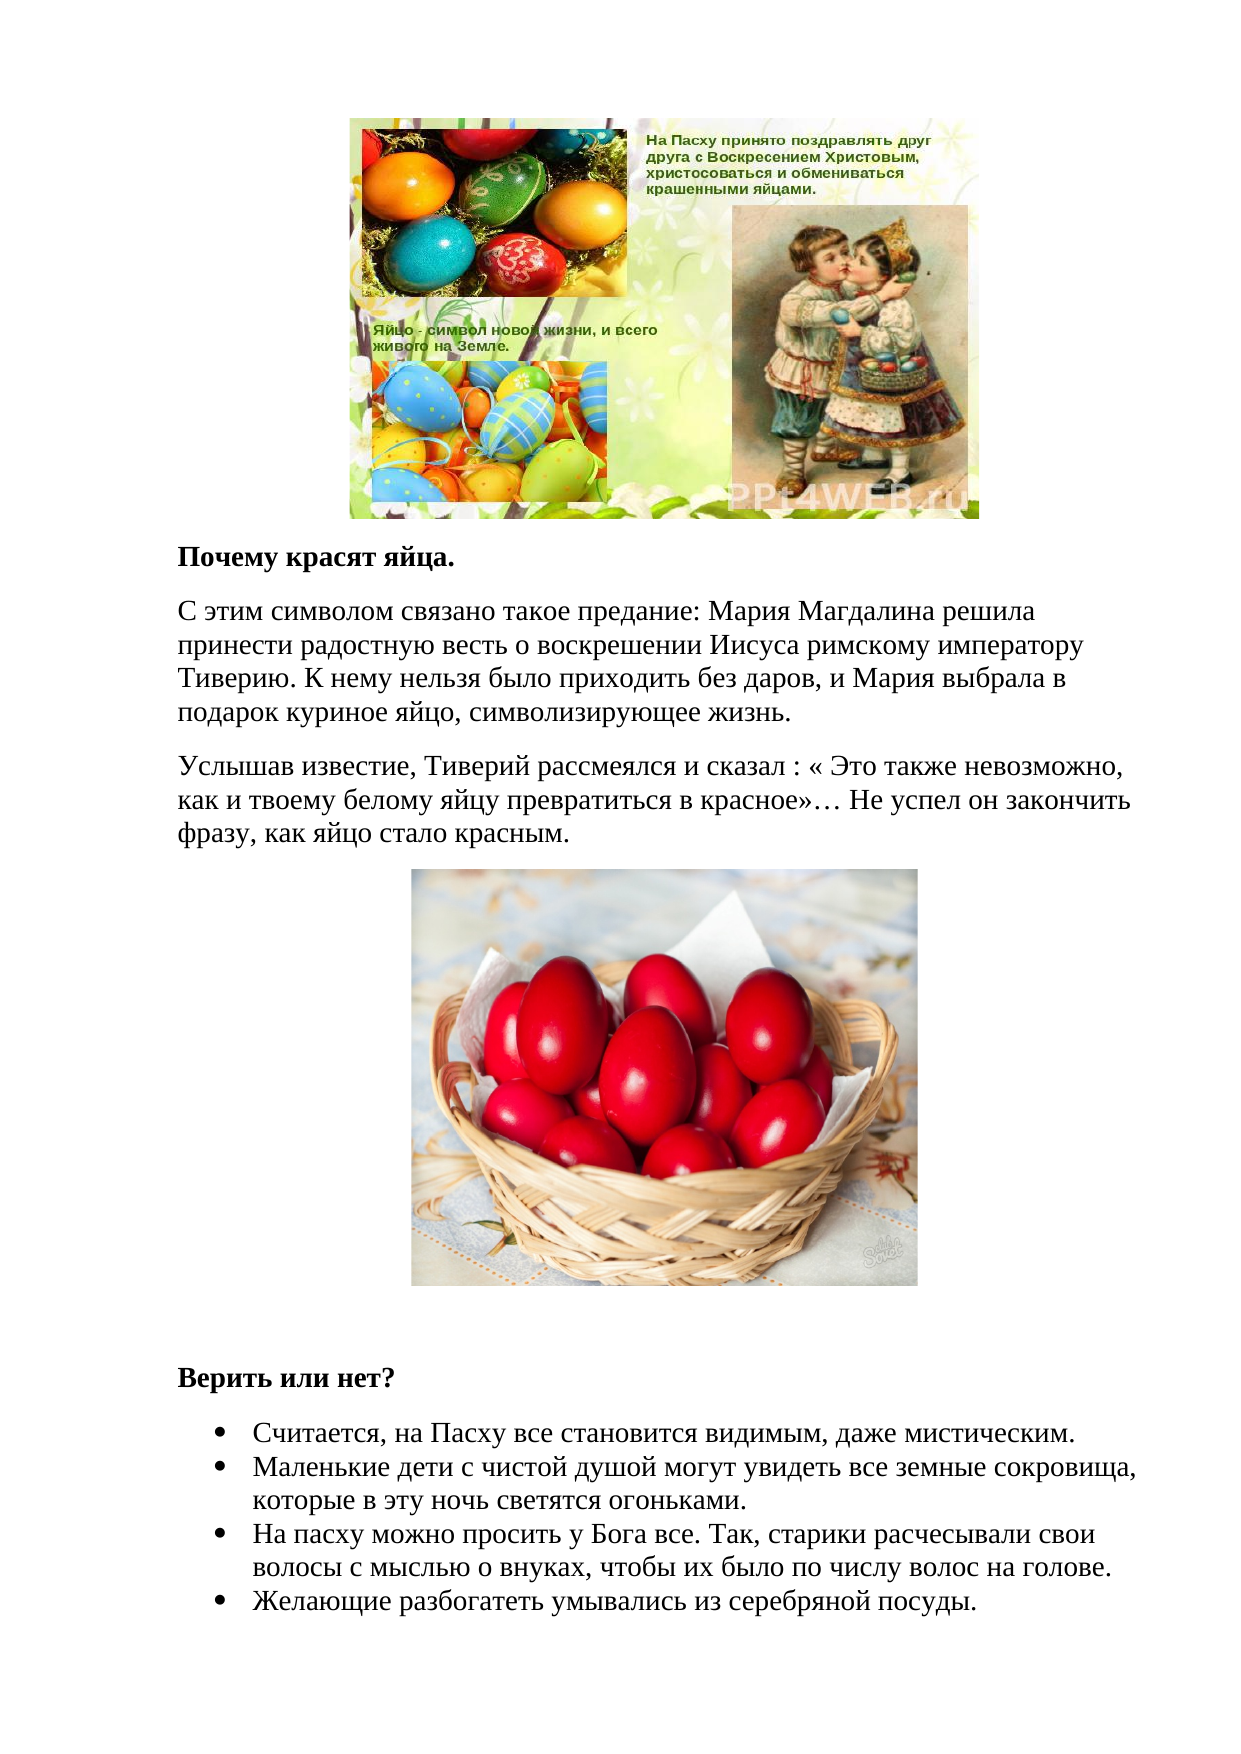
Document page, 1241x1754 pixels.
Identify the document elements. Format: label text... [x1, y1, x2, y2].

list Маленькие дети с чистой душой могут увидеть все земные сокровища, которые в эту ночь светятся огоньками. [215, 1449, 1152, 1516]
picture [411, 869, 918, 1286]
text Почему красят яйца. [177, 539, 1152, 572]
list Желающие разбогатеть умывались из серебряной посуды. [215, 1583, 1152, 1617]
text С этим символом связано такое предание: Мария Магдалина решила принести радостную весть о воскрешении Иисуса римскому императору Тиверию. К нему нельзя было приходить без даров, и Мария выбрала в подарок куриное яйцо, символизирующее жизнь. [177, 593, 1152, 727]
list На пасху можно просить у Бога все. Так, старики расчесывали свои волосы с мыслью о внуках, чтобы их было по числу волос на голове. [215, 1516, 1152, 1583]
text Верить или нет? [177, 1361, 1152, 1394]
picture [349, 118, 980, 519]
text Услышав известие, Тиверий рассмеялся и сказал : « Это также невозможно, как и твоему белому яйцу превратиться в красное»… Не успел он закончить фразу, как яйцо стало красным. [177, 748, 1152, 849]
list Считается, на Пасху все становится видимым, даже мистическим. [215, 1415, 1152, 1449]
